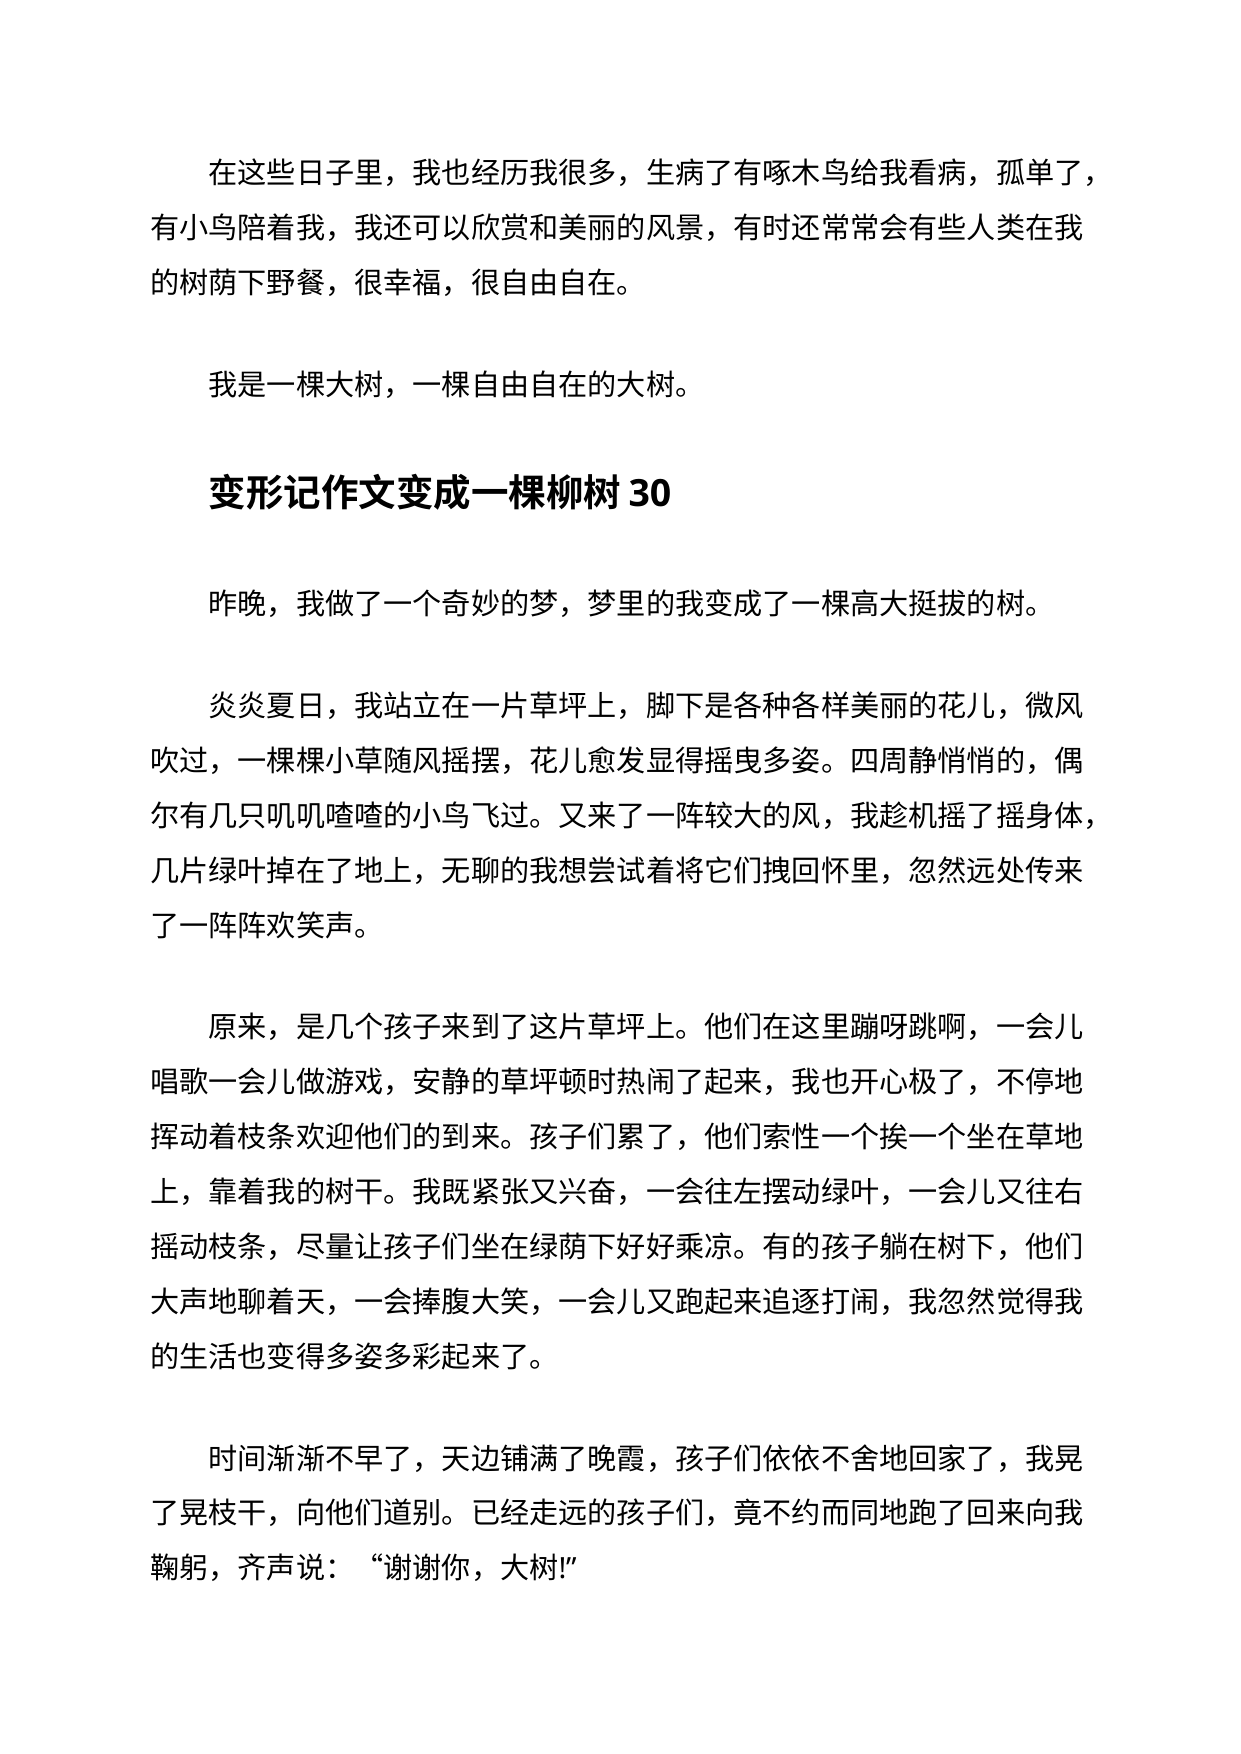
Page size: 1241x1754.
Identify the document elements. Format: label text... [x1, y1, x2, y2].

text 炎炎夏日，我站立在一片草坪上，脚下是各种各样美丽的花儿，微风吹过，一棵棵小草随风摇摆，花儿愈发显得摇曳多姿。四周静悄悄的，偶尔有几只叽叽喳喳的小鸟飞过。又来了一阵较大的风，我趁机摇了摇身体，几片绿叶掉在了地上，无聊的我想尝试着将它们拽回怀里，忽然远处传来了一阵阵欢笑声。 [150, 683, 1090, 944]
text 在这些日子里，我也经历我很多，生病了有啄木鸟给我看病，孤单了，有小鸟陪着我，我还可以欣赏和美丽的风景，有时还常常会有些人类在我的树荫下野餐，很幸福，很自由自在。 [150, 150, 1090, 302]
text 我是一棵大树，一棵自由自在的大树。 [150, 362, 1090, 404]
text 昨晚，我做了一个奇妙的梦，梦里的我变成了一棵高大挺拔的树。 [150, 581, 1090, 623]
text 时间渐渐不早了，天边铺满了晚霞，孩子们依依不舍地回家了，我晃了晃枝干，向他们道别。已经走远的孩子们，竟不约而同地跑了回来向我鞠躬，齐声说：“谢谢你，大树!” [150, 1435, 1090, 1587]
text 原来，是几个孩子来到了这片草坪上。他们在这里蹦呀跳啊，一会儿唱歌一会儿做游戏，安静的草坪顿时热闹了起来，我也开心极了，不停地挥动着枝条欢迎他们的到来。孩子们累了，他们索性一个挨一个坐在草地上，靠着我的树干。我既紧张又兴奋，一会往左摆动绿叶，一会儿又往右摇动枝条，尽量让孩子们坐在绿荫下好好乘凉。有的孩子躺在树下，他们大声地聊着天，一会捧腹大笑，一会儿又跑起来追逐打闹，我忽然觉得我的生活也变得多姿多彩起来了。 [150, 1004, 1090, 1376]
text 变形记作文变成一棵柳树30 [150, 463, 1090, 518]
